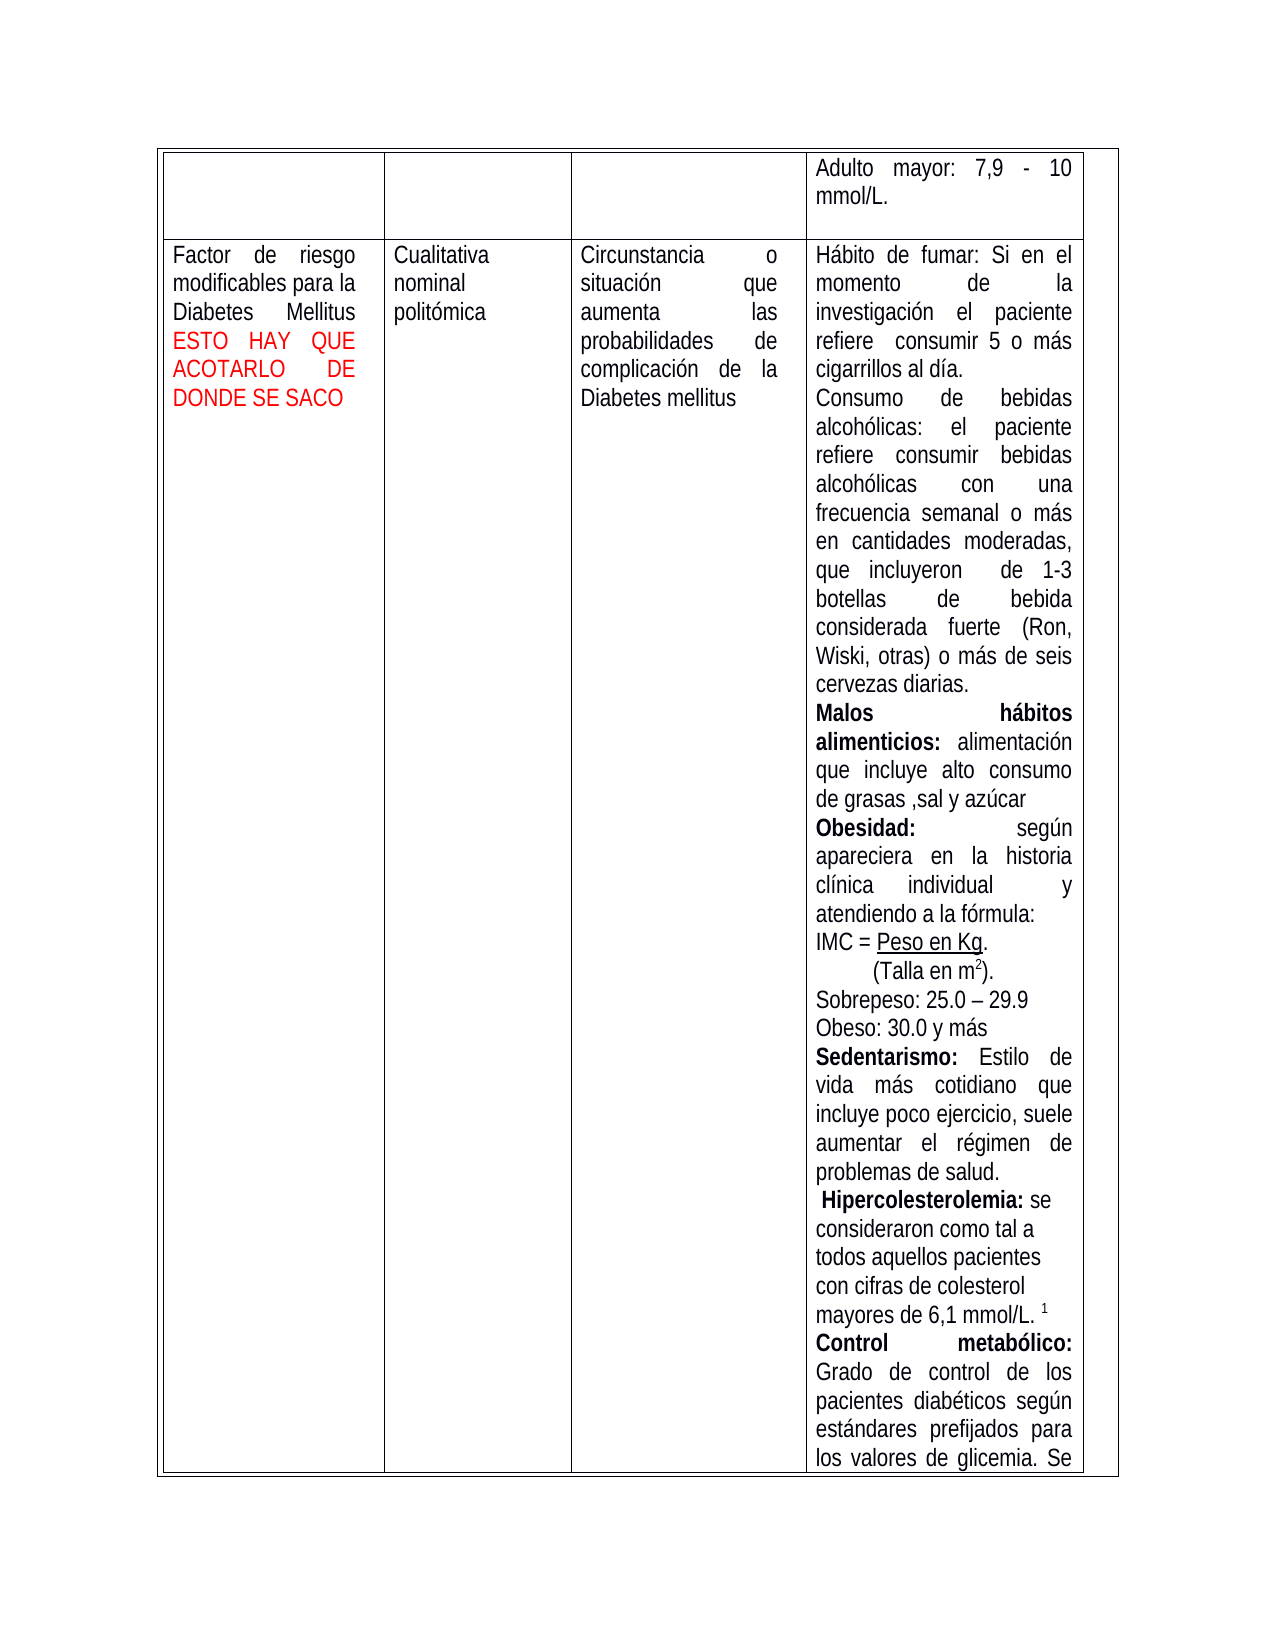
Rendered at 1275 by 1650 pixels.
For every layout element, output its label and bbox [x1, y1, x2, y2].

table_cell [158, 149, 1118, 1476]
